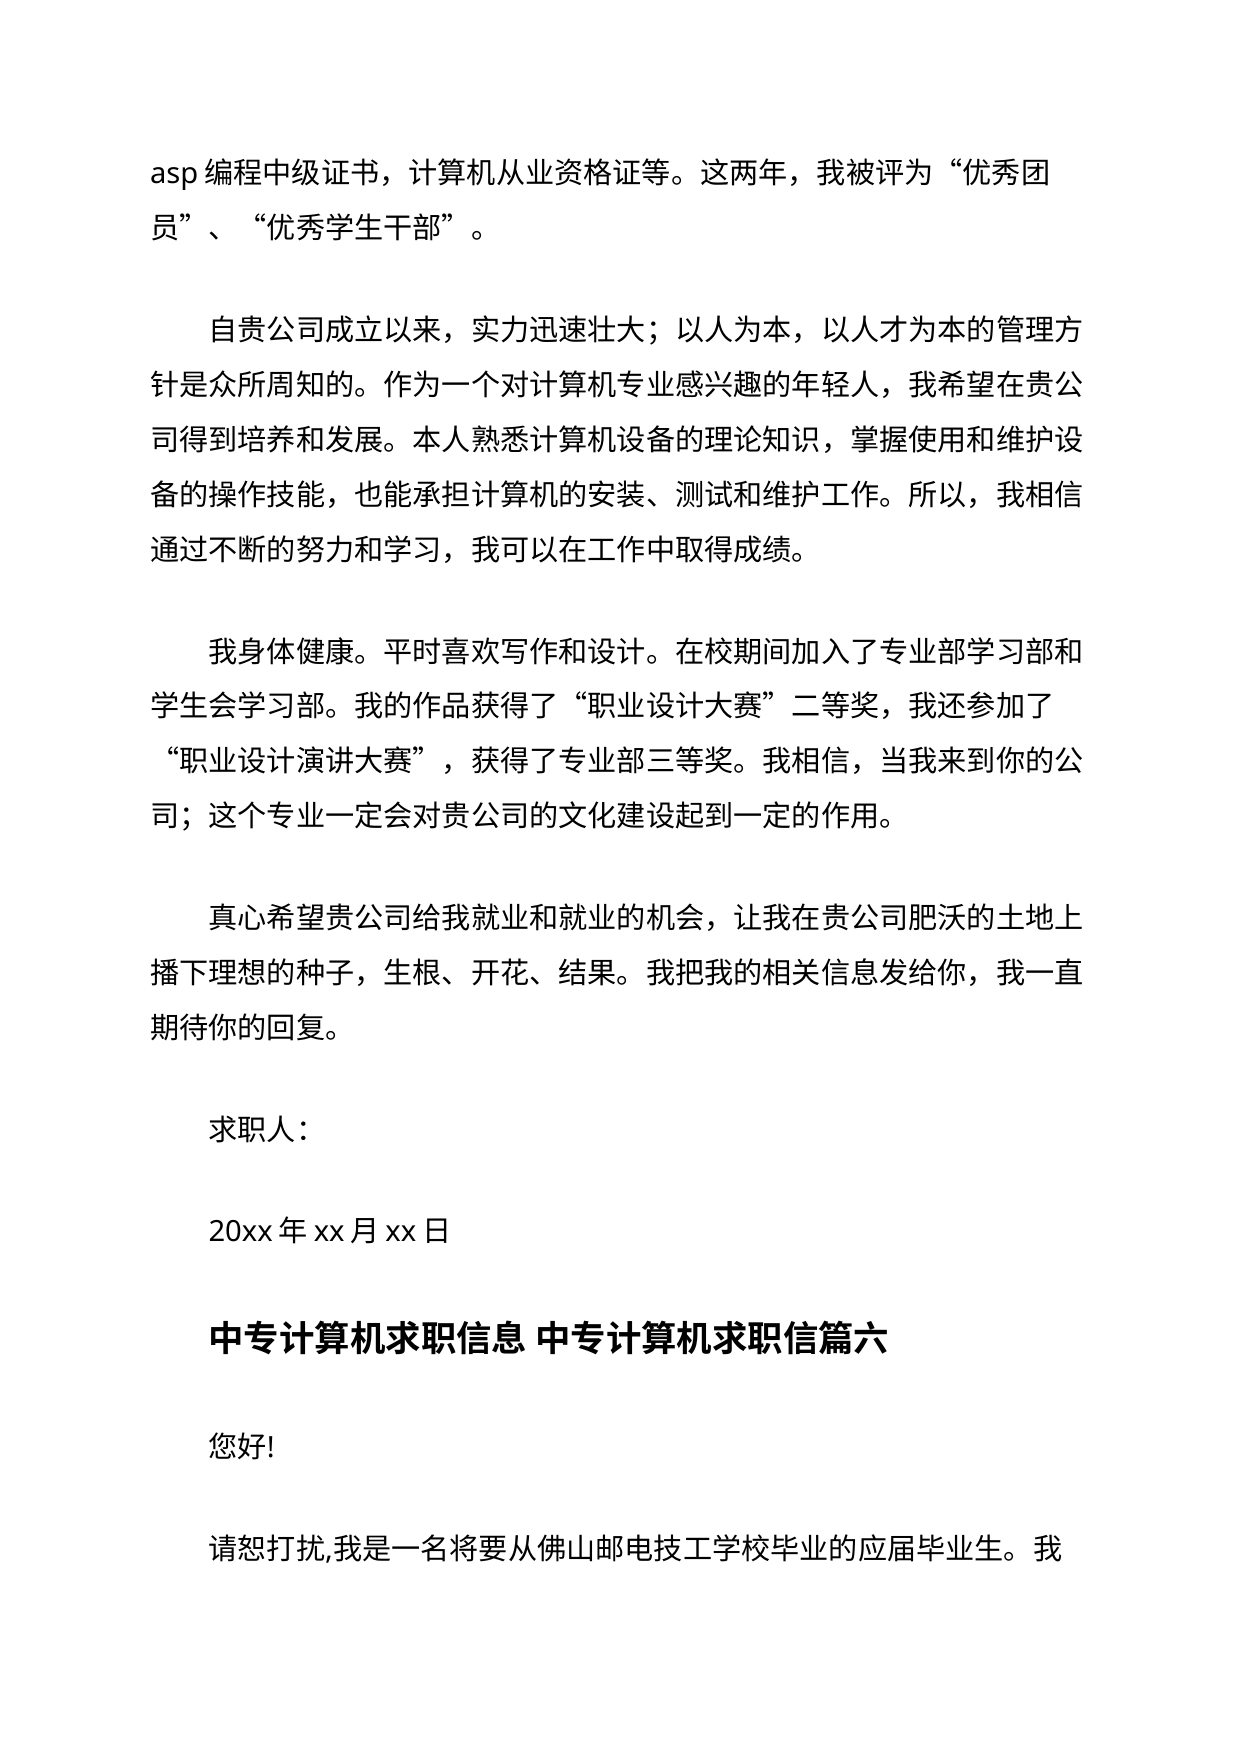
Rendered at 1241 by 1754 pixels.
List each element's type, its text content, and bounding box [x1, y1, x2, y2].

text 真心希望贵公司给我就业和就业的机会，让我在贵公司肥沃的土地上播下理想的种子，生根、开花、结果。我把我的相关信息发给你，我一直期待你的回复。 [150, 894, 1090, 1047]
text 20xx年xx月xx日 [150, 1208, 1090, 1250]
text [150, 1525, 1090, 1568]
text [150, 150, 1090, 247]
text 自贵公司成立以来，实力迅速壮大；以人为本，以人才为本的管理方针是众所周知的。作为一个对计算机专业感兴趣的年轻人，我希望在贵公司得到培养和发展。本人熟悉计算机设备的理论知识，掌握使用和维护设备的操作技能，也能承担计算机的安装、测试和维护工作。所以，我相信通过不断的努力和学习，我可以在工作中取得成绩。 [150, 307, 1090, 569]
text 求职人： [150, 1106, 1090, 1148]
text 您好! [150, 1423, 1090, 1466]
text 中专计算机求职信息 中专计算机求职信篇六 [150, 1310, 1090, 1361]
text 我身体健康。平时喜欢写作和设计。在校期间加入了专业部学习部和学生会学习部。我的作品获得了“职业设计大赛”二等奖，我还参加了“职业设计演讲大赛”，获得了专业部三等奖。我相信，当我来到你的公司；这个专业一定会对贵公司的文化建设起到一定的作用。 [150, 628, 1090, 835]
